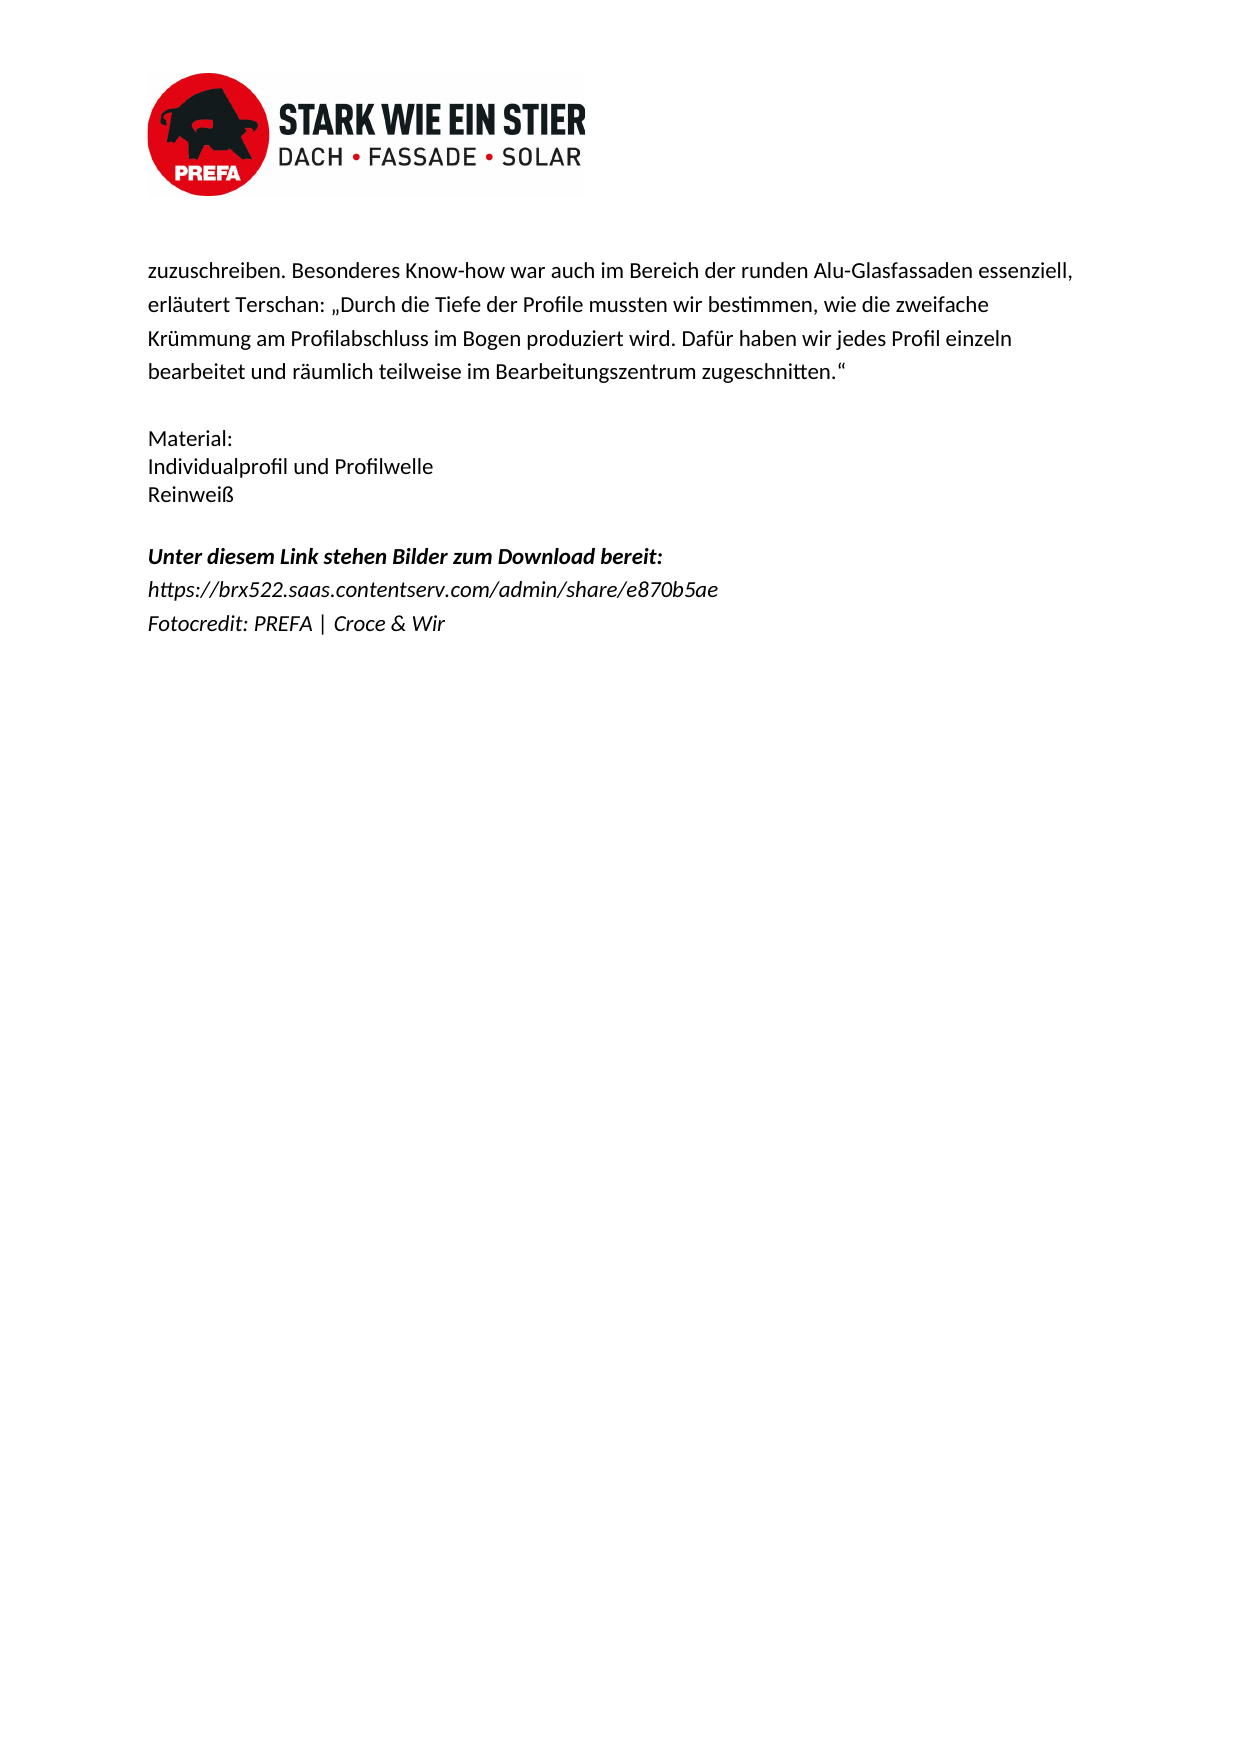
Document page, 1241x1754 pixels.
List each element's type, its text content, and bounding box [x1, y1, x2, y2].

text Unter diesem Link stehen Bilder zum Download bereit: [148, 542, 1093, 570]
text Fotocredit: PREFA | Croce & Wir [148, 609, 1093, 637]
text https://brx522.saas.contentserv.com/admin/share/e870b5ae [148, 576, 1093, 603]
text Material: [148, 424, 1093, 452]
text Reinweiß [148, 480, 1093, 508]
picture [147, 73, 586, 196]
text Individualprofil und Profilwelle [148, 452, 1093, 480]
